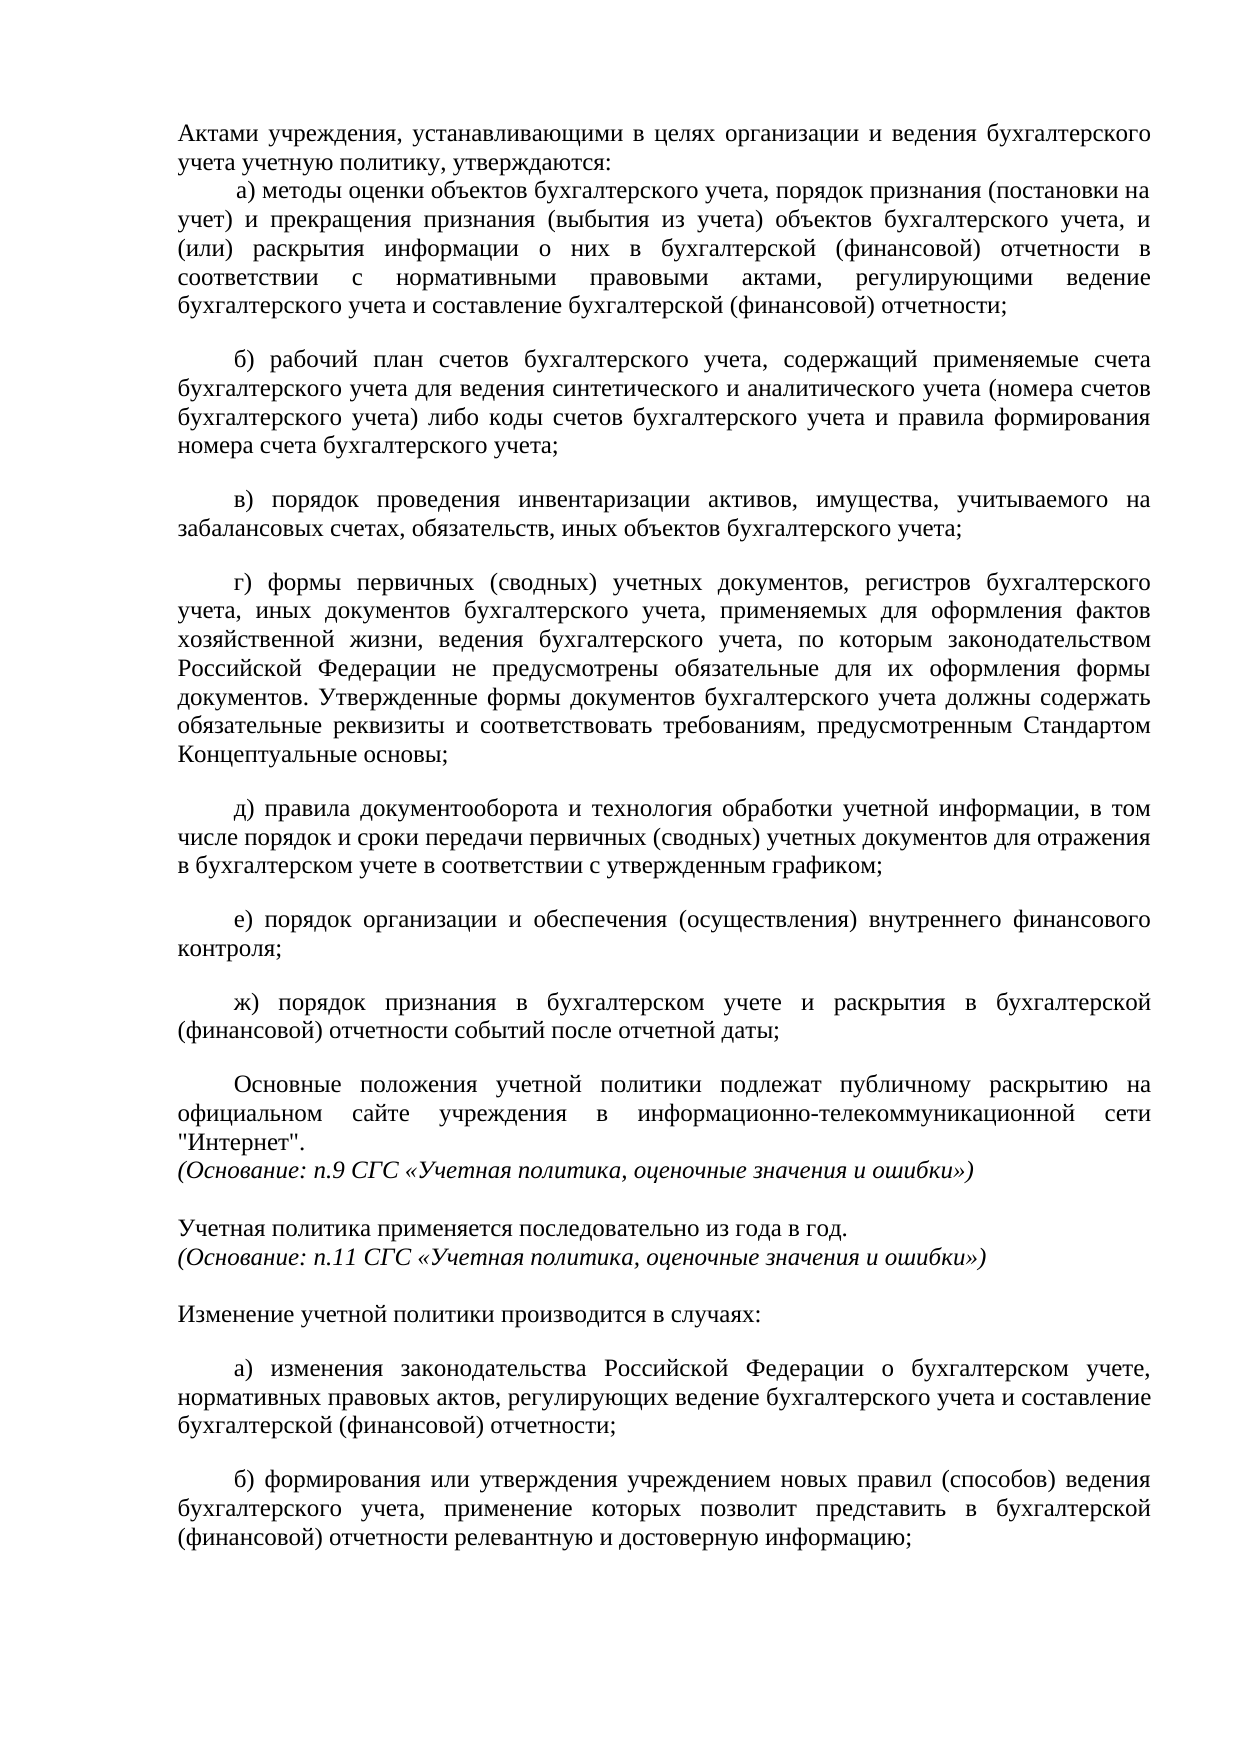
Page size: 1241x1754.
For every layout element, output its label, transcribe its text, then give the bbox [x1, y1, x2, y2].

text Изменение учетной политики производится в случаях: [177, 1299, 1152, 1328]
text Актами учреждения, устанавливающими в целях организации и ведения бухгалтерского учета учетную политику, утверждаются: [177, 118, 1152, 176]
text г) формы первичных (сводных) учетных документов, регистров бухгалтерского учета, иных документов бухгалтерского учета, применяемых для оформления фактов хозяйственной жизни, ведения бухгалтерского учета, по которым законодательством Российской Федерации не предусмотрены обязательные для их оформления формы документов. Утвержденные формы документов бухгалтерского учета должны содержать обязательные реквизиты и соответствовать требованиям, предусмотренным Стандартом Концептуальные основы; [177, 567, 1152, 768]
text б) формирования или утверждения учреждением новых правил (способов) ведения бухгалтерского учета, применение которых позволит представить в бухгалтерской (финансовой) отчетности релевантную и достоверную информацию; [177, 1464, 1152, 1551]
text Учетная политика применяется последовательно из года в год. [177, 1213, 1152, 1242]
text а) изменения законодательства Российской Федерации о бухгалтерском учете, нормативных правовых актов, регулирующих ведение бухгалтерского учета и составление бухгалтерской (финансовой) отчетности; [177, 1353, 1152, 1439]
text в) порядок проведения инвентаризации активов, имущества, учитываемого на забалансовых счетах, обязательств, иных объектов бухгалтерского учета; [177, 484, 1152, 542]
text а) методы оценки объектов бухгалтерского учета, порядок признания (постановки на учет) и прекращения признания (выбытия из учета) объектов бухгалтерского учета, и (или) раскрытия информации о них в бухгалтерской (финансовой) отчетности в соответствии с нормативными правовыми актами, регулирующими ведение бухгалтерского учета и составление бухгалтерской (финансовой) отчетности; [177, 176, 1152, 319]
text д) правила документооборота и технология обработки учетной информации, в том числе порядок и сроки передачи первичных (сводных) учетных документов для отражения в бухгалтерском учете в соответствии с утвержденным графиком; [177, 793, 1152, 879]
text (Основание: п.9 СГС «Учетная политика, оценочные значения и ошибки») [177, 1156, 1152, 1184]
text е) порядок организации и обеспечения (осуществления) внутреннего финансового контроля; [177, 904, 1152, 962]
text (Основание: п.11 СГС «Учетная политика, оценочные значения и ошибки») [177, 1242, 1152, 1271]
text б) рабочий план счетов бухгалтерского учета, содержащий применяемые счета бухгалтерского учета для ведения синтетического и аналитического учета (номера счетов бухгалтерского учета) либо коды счетов бухгалтерского учета и правила формирования номера счета бухгалтерского учета; [177, 344, 1152, 459]
text ж) порядок признания в бухгалтерском учете и раскрытия в бухгалтерской (финансовой) отчетности событий после отчетной даты; [177, 987, 1152, 1044]
text Основные положения учетной политики подлежат публичному раскрытию на официальном сайте учреждения в информационно-телекоммуникационной сети "Интернет". [177, 1069, 1152, 1156]
